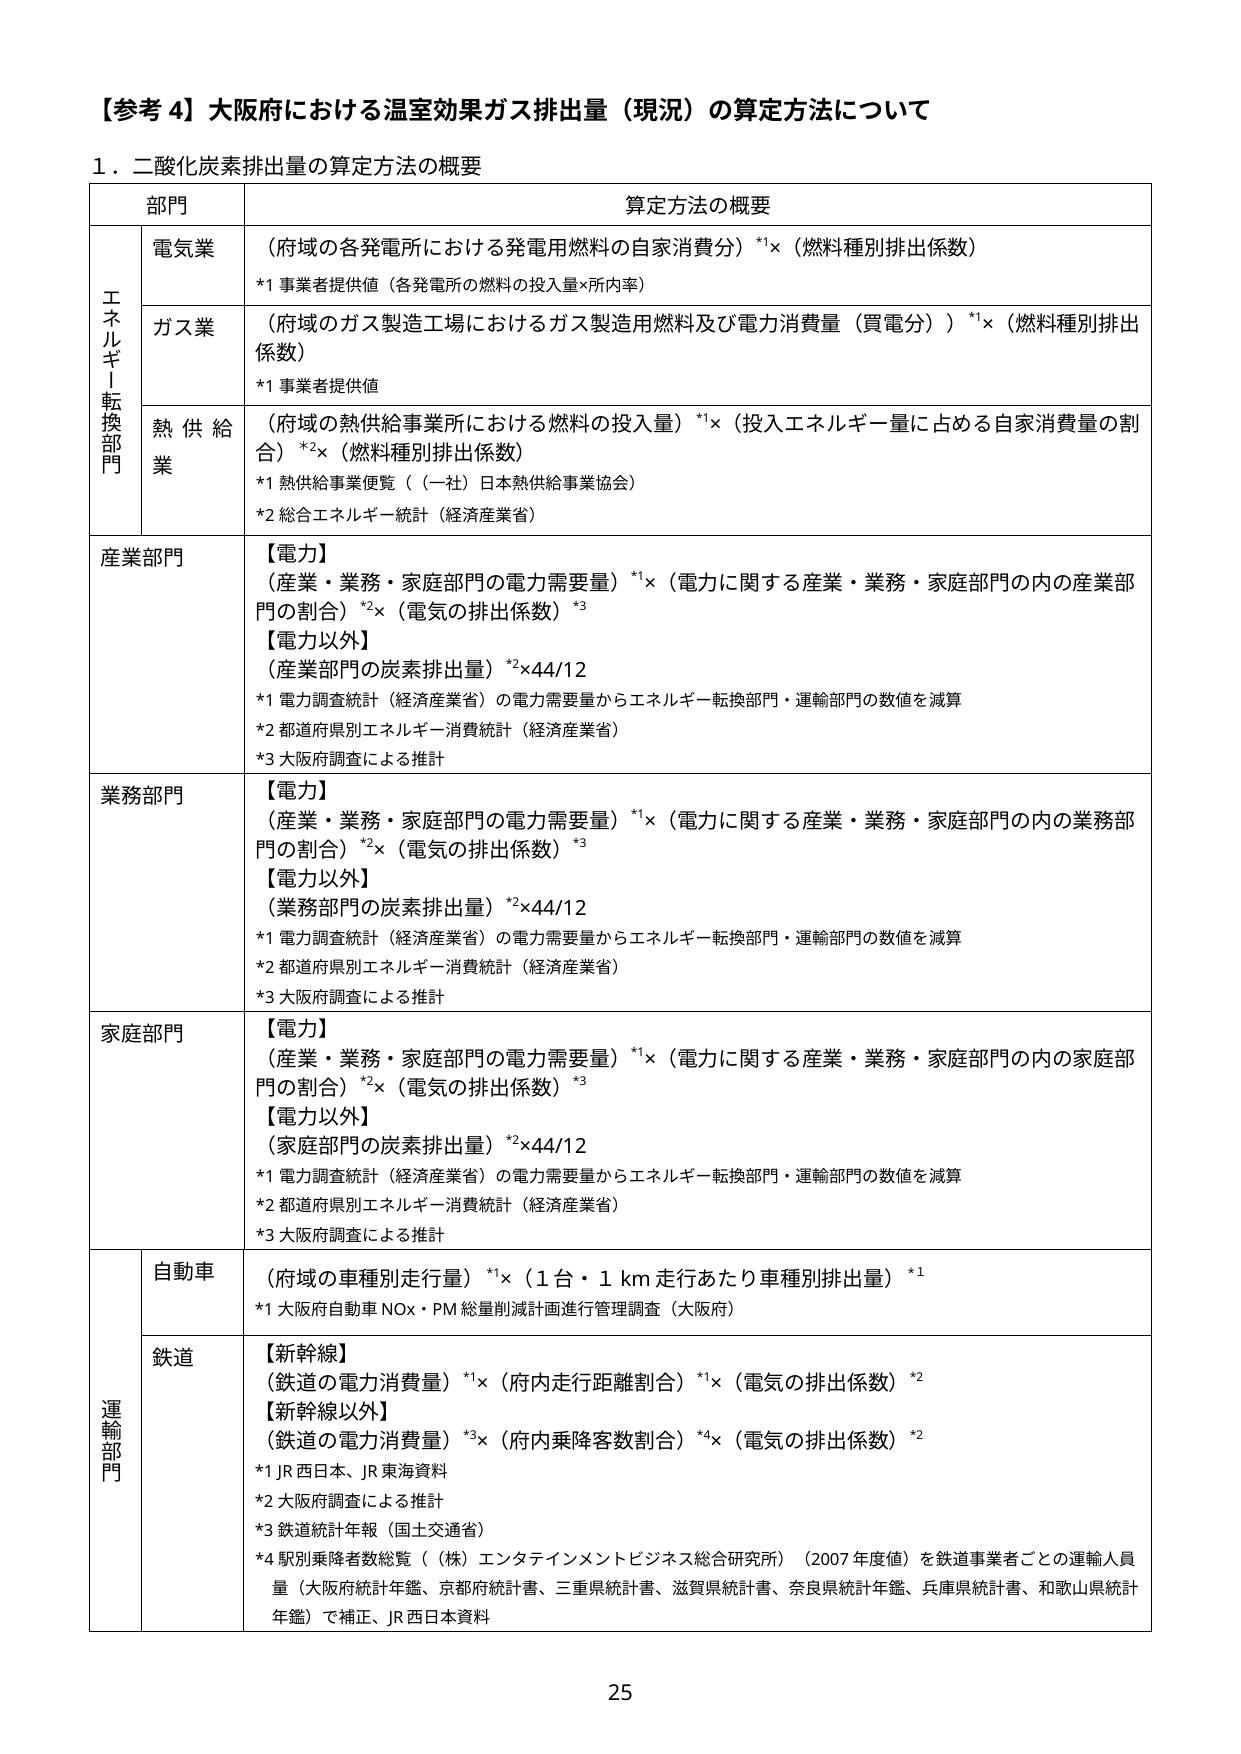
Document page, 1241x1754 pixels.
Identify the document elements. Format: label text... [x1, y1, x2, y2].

table_cell （府域の熱供給事業所における燃料の投入量）*1×（投入エネルギー量に占める自家消費量の割合）＊2×（燃料種別排出係数） *1 熱供給事業便覧（（一社）日本熱供給事業協会） *2 総合エネルギー統計（経済産業省） [245, 406, 1151, 535]
table_cell 自動車 [142, 1250, 243, 1335]
table_cell エネルギー転換部門 [90, 226, 141, 535]
table_cell ガス業 [142, 306, 244, 405]
table_cell （府域のガス製造工場におけるガス製造用燃料及び電力消費量（買電分））*1×（燃料種別排出係数） *1 事業者提供値 [245, 306, 1151, 405]
text 【参考4】大阪府における温室効果ガス排出量（現況）の算定方法について [89, 89, 1152, 127]
table_header 算定方法の概要 [245, 184, 1151, 225]
table_cell 【新幹線】 （鉄道の電力消費量）*1×（府内走行距離割合）*1×（電気の排出係数）*2 【新幹線以外】 （鉄道の電力消費量）*3×（府内乗降客数割合）*4×（電気の排出係数）*2 *1 JR西日本、JR東海資料 *2 大阪府調査による推計 *3 鉄道統計年報（国土交通省） *4 駅別乗降者数総覧（（株）エンタテインメントビジネス総合研究所）（2007年度値）を鉄道事業者ごとの運輸人員量（大阪府統計年鑑、京都府統計書、三重県統計書、滋賀県統計書、奈良県統計年鑑、兵庫県統計書、和歌山県統計年鑑）で補正、JR西日本資料 [244, 1336, 1151, 1631]
table_cell 家庭部門 [90, 1012, 244, 1249]
table_cell 【電力】 （産業・業務・家庭部門の電力需要量）*1×（電力に関する産業・業務・家庭部門の内の業務部門の割合）*2×（電気の排出係数）*3 【電力以外】 （業務部門の炭素排出量）*2×44/12 *1 電力調査統計（経済産業省）の電力需要量からエネルギー転換部門・運輸部門の数値を減算 *2 都道府県別エネルギー消費統計（経済産業省） *3 大阪府調査による推計 [245, 774, 1151, 1011]
table_cell 【電力】 （産業・業務・家庭部門の電力需要量）*1×（電力に関する産業・業務・家庭部門の内の家庭部門の割合）*2×（電気の排出係数）*3 【電力以外】 （家庭部門の炭素排出量）*2×44/12 *1 電力調査統計（経済産業省）の電力需要量からエネルギー転換部門・運輸部門の数値を減算 *2 都道府県別エネルギー消費統計（経済産業省） *3 大阪府調査による推計 [245, 1012, 1151, 1249]
table_cell 電気業 [142, 226, 244, 305]
table_cell 熱供給業 [142, 406, 244, 535]
table_cell （府域の車種別走行量） *1×（１台・１km走行あたり車種別排出量） *１ *1 大阪府自動車NOx・PM総量削減計画進行管理調査（大阪府） [244, 1250, 1151, 1335]
table_cell （府域の各発電所における発電用燃料の自家消費分）*1×（燃料種別排出係数） *1 事業者提供値（各発電所の燃料の投入量×所内率） [245, 226, 1151, 305]
table_cell 産業部門 [90, 536, 244, 773]
table_cell 鉄道 [142, 1336, 243, 1631]
table_cell 運輸部門 [90, 1250, 141, 1631]
text １．二酸化炭素排出量の算定方法の概要 [89, 146, 1152, 183]
table_header 部門 [90, 184, 244, 225]
table_cell 業務部門 [90, 774, 244, 1011]
table_cell 【電力】 （産業・業務・家庭部門の電力需要量）*1×（電力に関する産業・業務・家庭部門の内の産業部門の割合）*2×（電気の排出係数）*3 【電力以外】 （産業部門の炭素排出量）*2×44/12 *1 電力調査統計（経済産業省）の電力需要量からエネルギー転換部門・運輸部門の数値を減算 *2 都道府県別エネルギー消費統計（経済産業省） *3 大阪府調査による推計 [245, 536, 1151, 773]
